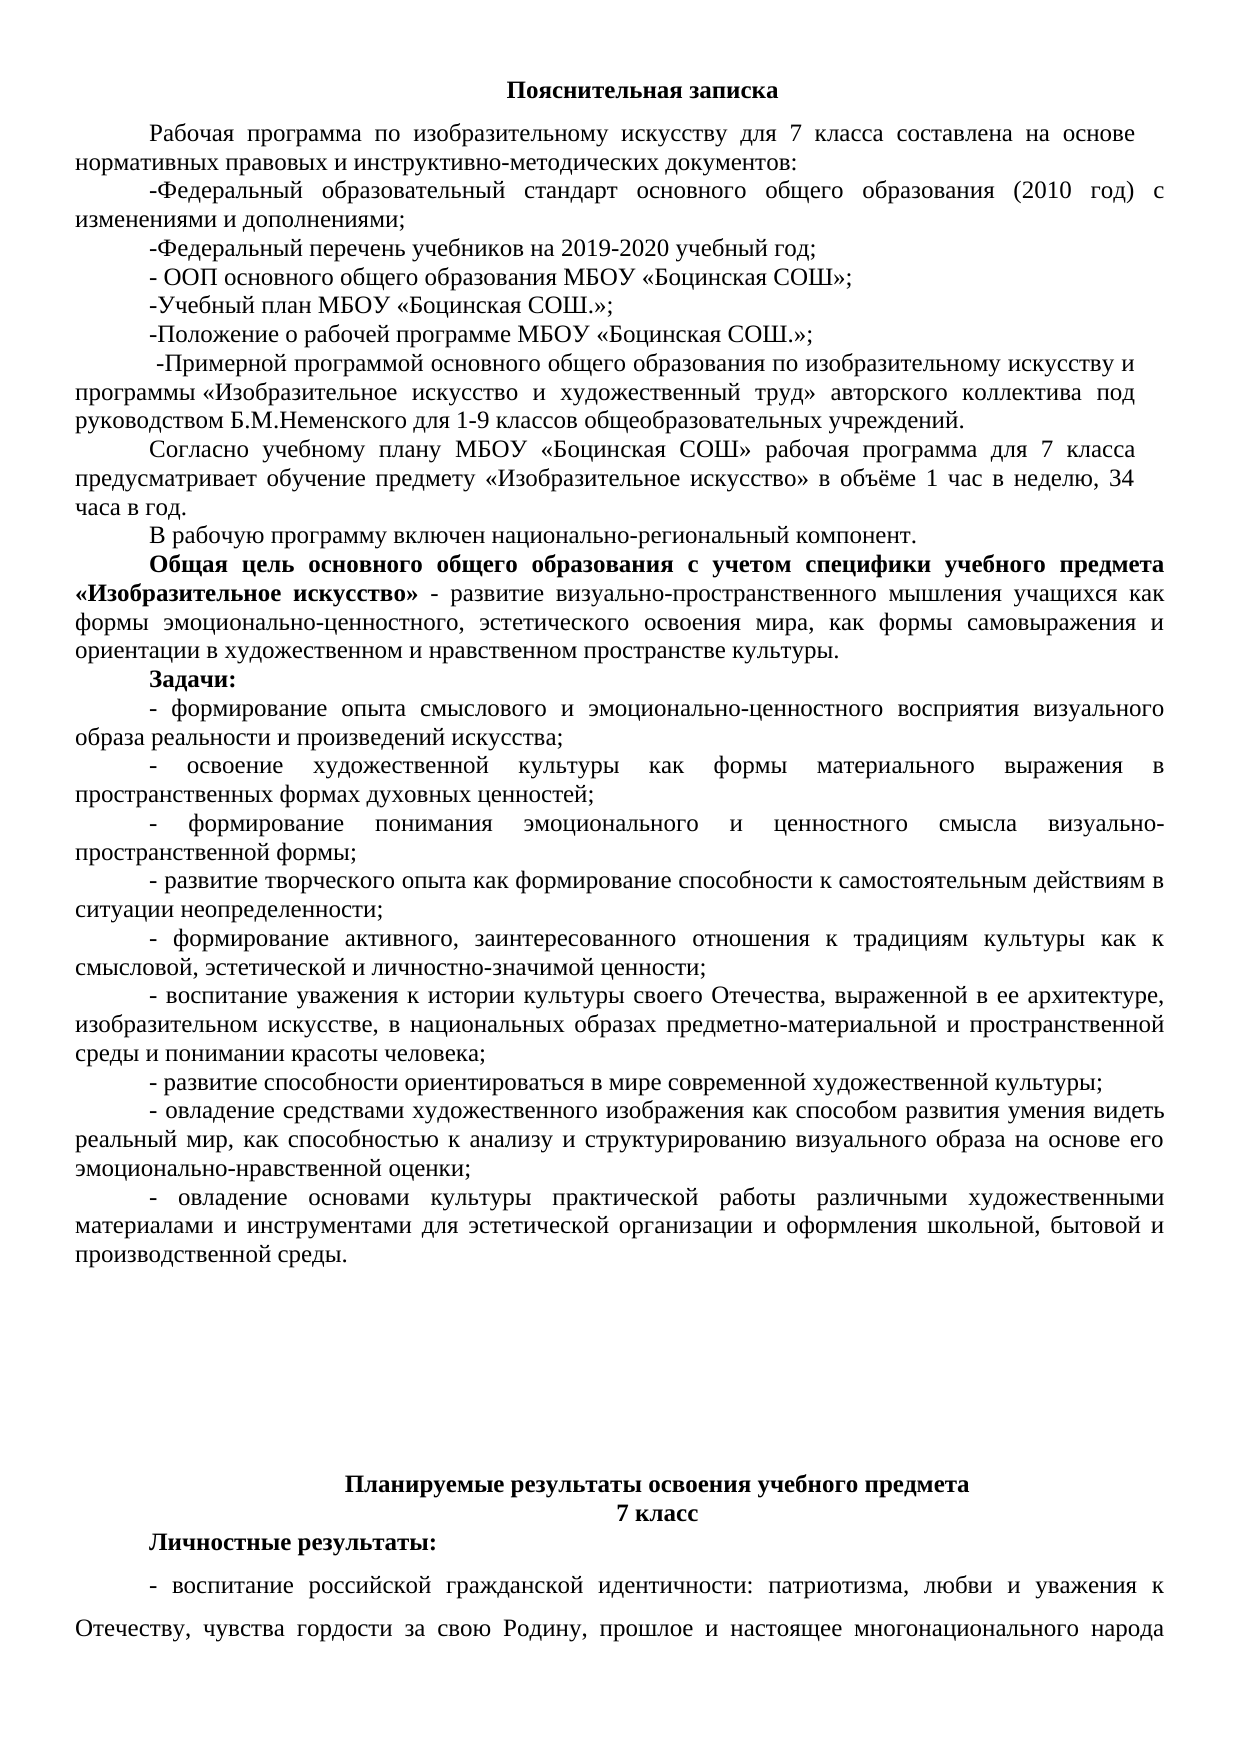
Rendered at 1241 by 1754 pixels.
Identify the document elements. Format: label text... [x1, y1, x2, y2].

text Планируемые результаты освоения учебного предмета [75, 1469, 1165, 1498]
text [75, 1570, 1165, 1642]
text - воспитание уважения к истории культуры своего Отечества, выраженной в ее архитектуре, изобразительном искусстве, в национальных образах предметно-материальной и пространственной среды и понимании красоты человека; [75, 981, 1165, 1067]
text 7 класс [75, 1498, 1165, 1527]
text Личностные результаты: [75, 1527, 1165, 1556]
text - ООП основного общего образования МБОУ «Боцинская СОШ»; [75, 262, 1165, 291]
text - овладение средствами художественного изображения как способом развития умения видеть реальный мир, как способностью к анализу и структурированию визуального образа на основе его эмоционально-нравственной оценки; [75, 1096, 1165, 1182]
text - овладение основами культуры практической работы различными художественными материалами и инструментами для эстетической организации и оформления школьной, бытовой и производственной среды. [75, 1182, 1165, 1268]
text Рабочая программа по изобразительному искусству для 7 класса составлена на основе нормативных правовых и инструктивно-методических документов: [75, 118, 1136, 176]
text -Федеральный образовательный стандарт основного общего образования (2010 год) с изменениями и дополнениями; [75, 176, 1165, 233]
text -Учебный план МБОУ «Боцинская СОШ.»; [75, 291, 1165, 319]
text -Примерной программой основного общего образования по изобразительному искусству и программы «Изобразительное искусство и художественный труд» авторского коллектива под руководством Б.М.Неменского для 1-9 классов общеобразовательных учреждений. [75, 348, 1136, 434]
text -Федеральный перечень учебников на 2019-2020 учебный год; [75, 233, 1165, 262]
text Пояснительная записка [75, 75, 1136, 104]
text Согласно учебному плану МБОУ «Боцинская СОШ» рабочая программа для 7 класса предусматривает обучение предмету «Изобразительное искусство» в объёме 1 час в неделю, 34 часа в год. [75, 434, 1136, 521]
text -Положение о рабочей программе МБОУ «Боцинская СОШ.»; [75, 319, 1165, 348]
text - формирование активного, заинтересованного отношения к традициям культуры как к смысловой, эстетической и личностно-значимой ценности; [75, 923, 1165, 981]
text В рабочую программу включен национально-региональный компонент. [75, 521, 1136, 549]
text - освоение художественной культуры как формы материального выражения в пространственных формах духовных ценностей; [75, 751, 1165, 808]
text Задачи: [75, 664, 1165, 693]
text - формирование опыта смыслового и эмоционально-ценностного восприятия визуального образа реальности и произведений искусства; [75, 693, 1165, 751]
text - формирование понимания эмоционального и ценностного смысла визуально-пространственной формы; [75, 808, 1165, 866]
text Общая цель основного общего образования с учетом специфики учебного предмета «Изобразительное искусство» - развитие визуально-пространственного мышления учащихся как формы эмоционально-ценностного, эстетического освоения мира, как формы самовыражения и ориентации в художественном и нравственном пространстве культуры. [75, 549, 1165, 664]
text - развитие творческого опыта как формирование способности к самостоятельным действиям в ситуации неопределенности; [75, 866, 1165, 923]
text - развитие способности ориентироваться в мире современной художественной культуры; [75, 1067, 1165, 1096]
